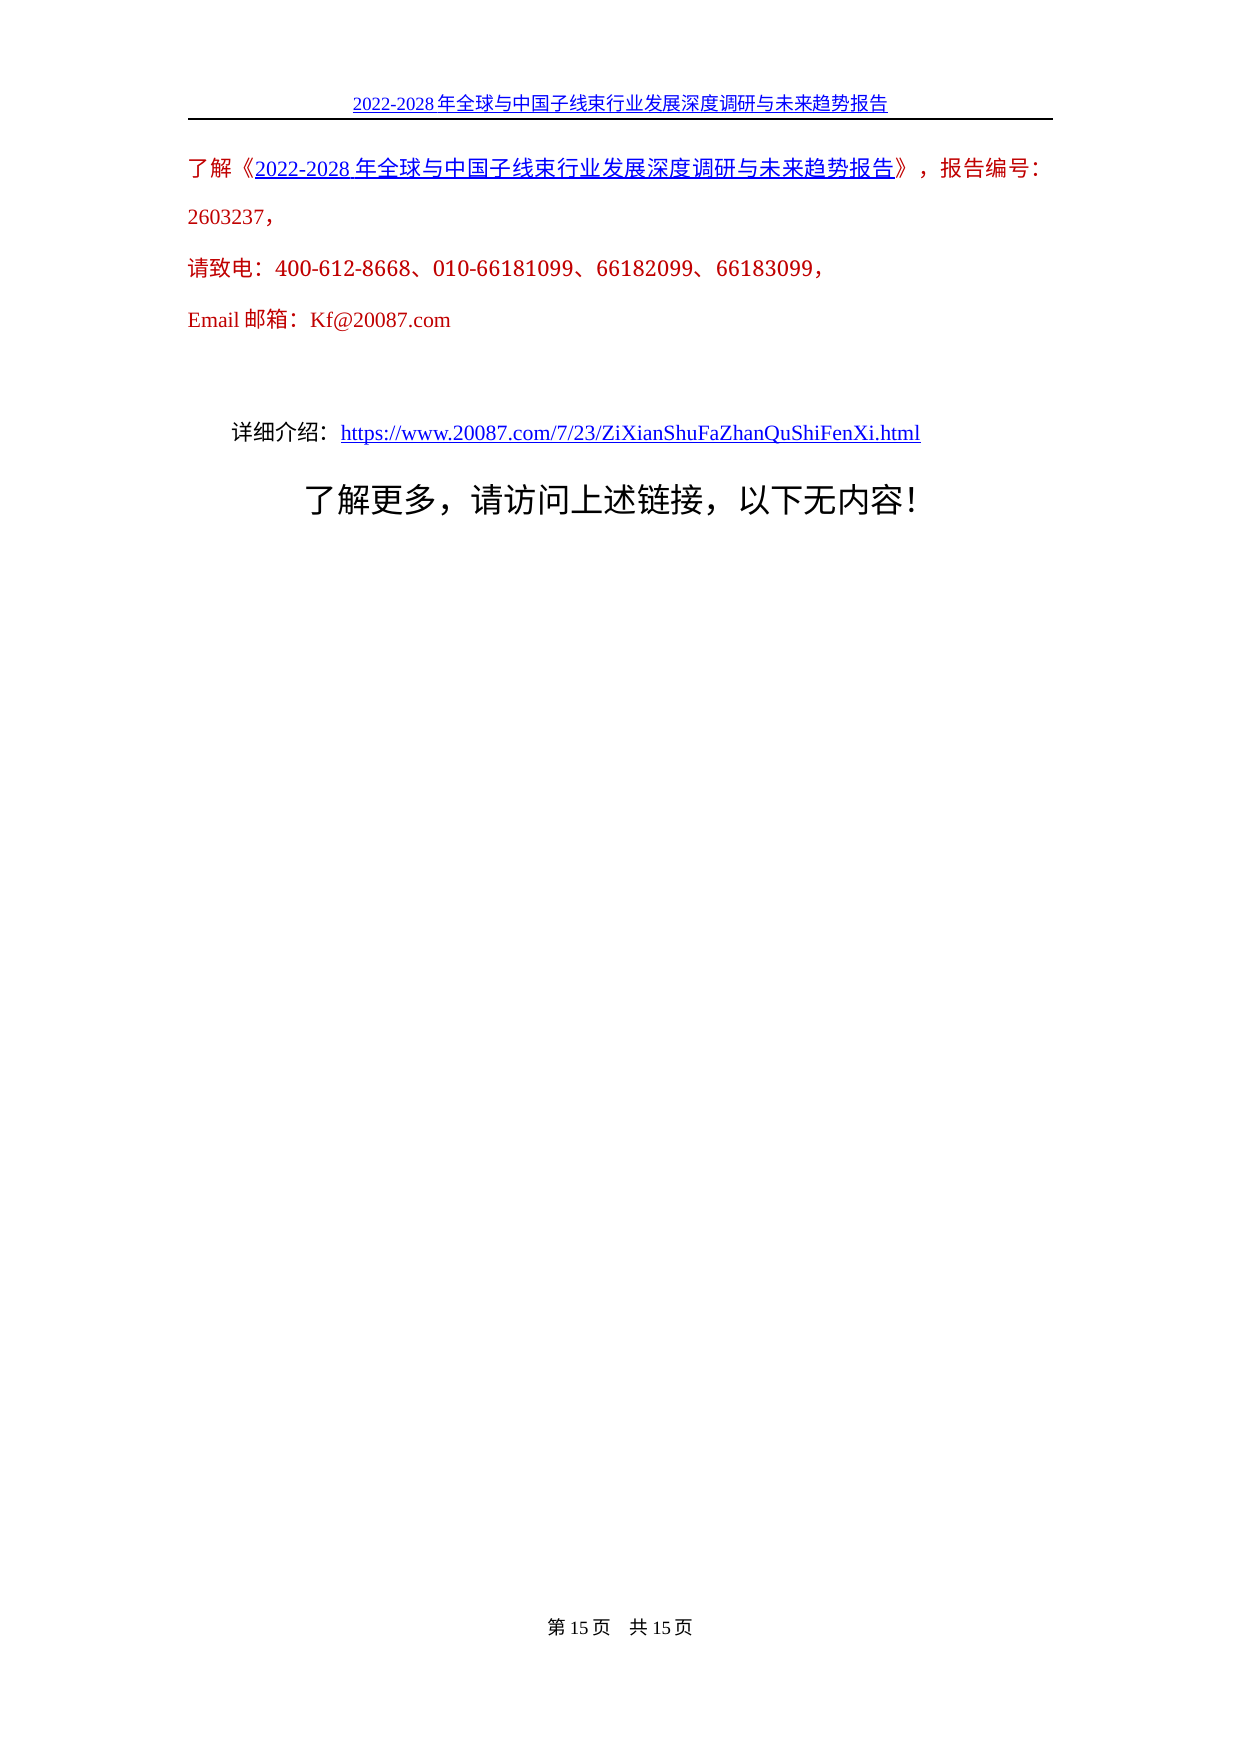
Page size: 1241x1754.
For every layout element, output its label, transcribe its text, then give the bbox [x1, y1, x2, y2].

text Email邮箱：Kf@20087.com [187, 302, 1053, 334]
text 了解《2022-2028年全球与中国子线束行业发展深度调研与未来趋势报告》，报告编号：2603237， [187, 150, 1053, 231]
text 详细介绍：https://www.20087.com/7/23/ZiXianShuFaZhanQuShiFenXi.html [187, 415, 1053, 447]
title 了解更多，请访问上述链接，以下无内容！ [187, 465, 1053, 530]
text 请致电：400-612-8668、010-66181099、66182099、66183099， [187, 251, 1053, 283]
